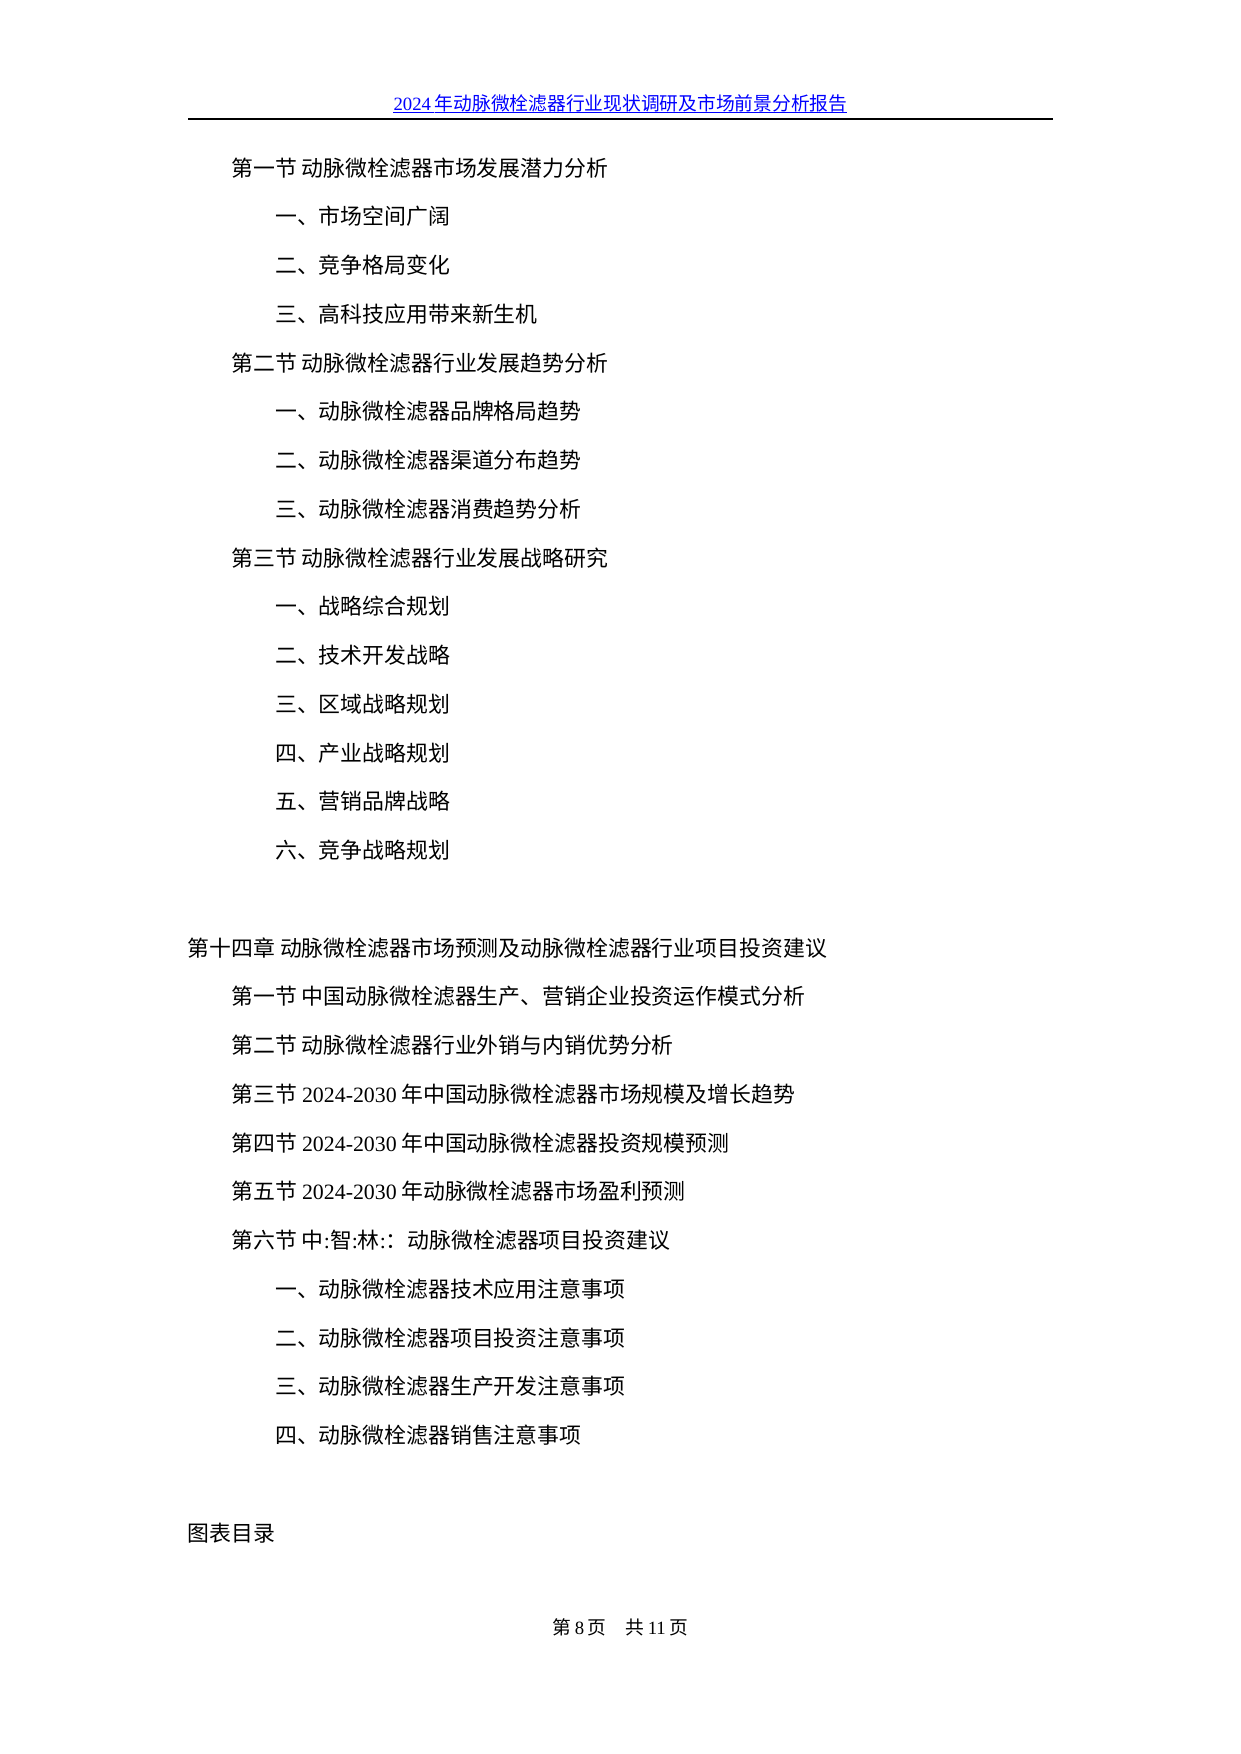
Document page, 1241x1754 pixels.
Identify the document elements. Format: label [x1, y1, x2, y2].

text [187, 150, 1053, 1548]
